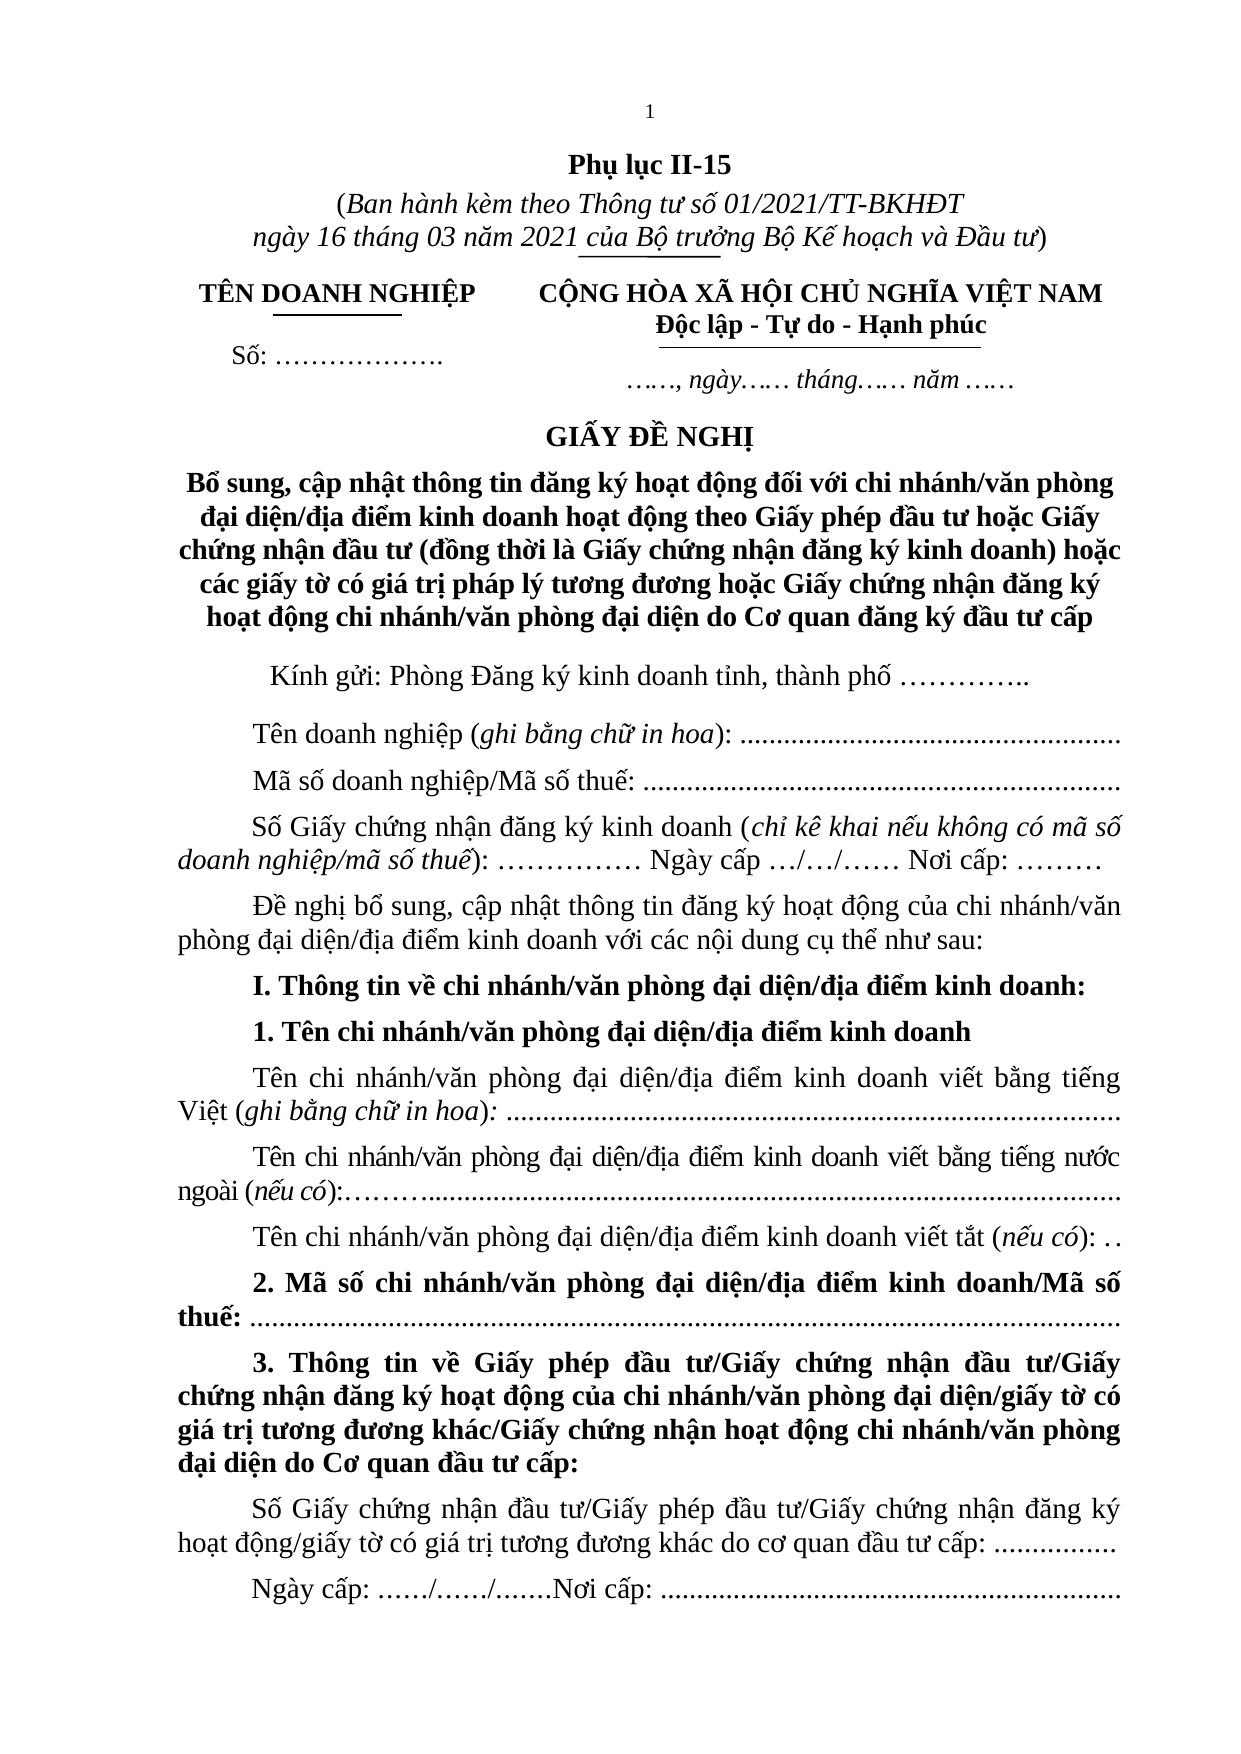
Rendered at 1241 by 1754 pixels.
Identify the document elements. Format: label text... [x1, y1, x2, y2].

text (Ban hành kèm theo Thông tư số 01/2021/TT-BKHĐT [177, 186, 1122, 219]
text Tên doanh nghiệp (ghi bằng chữ in hoa): [177, 717, 1122, 750]
text GIẤY ĐỀ NGHỊ [177, 419, 1122, 453]
text Tên chi nhánh/văn phòng đại diện/địa điểm kinh doanh viết bằng tiếng nước ngoài (nếu có):……….. [177, 1139, 1122, 1207]
text Ngày cấp: / / Nơi cấp: [177, 1571, 1122, 1604]
table_header CỘNG HÒA XÃ HỘI CHỦ NGHĨA VIỆT NAM Độc lập - Tự do - Hạnh phúc ……, ngày…… tháng…… năm …… [508, 277, 1133, 394]
text Đề nghị bổ sung, cập nhật thông tin đăng ký hoạt động của chi nhánh/văn phòng đại diện/địa điểm kinh doanh với các nội dung cụ thể như sau: [177, 888, 1122, 955]
text Bổ sung, cập nhật thông tin đăng ký hoạt động đối với chi nhánh/văn phòng đại diện/địa điểm kinh doanh hoạt động theo Giấy phép đầu tư hoặc Giấy chứng nhận đầu tư (đồng thời là Giấy chứng nhận đăng ký kinh doanh) hoặc các giấy tờ có giá trị pháp lý tương đương hoặc Giấy chứng nhận đăng ký hoạt động chi nhánh/văn phòng đại diện do Cơ quan đăng ký đầu tư cấp [177, 465, 1122, 633]
text I. Thông tin về chi nhánh/văn phòng đại diện/địa điểm kinh doanh: [177, 968, 1122, 1001]
text 3. Thông tin về Giấy phép đầu tư/Giấy chứng nhận đầu tư/Giấy chứng nhận đăng ký hoạt động của chi nhánh/văn phòng đại diện/giấy tờ có giá trị tương đương khác/Giấy chứng nhận hoạt động chi nhánh/văn phòng đại diện do Cơ quan đầu tư cấp: [177, 1345, 1122, 1479]
table_header TÊN DOANH NGHIỆP Số: ………………. [166, 277, 508, 394]
text Tên chi nhánh/văn phòng đại diện/địa điểm kinh doanh viết bằng tiếng Việt (ghi bằng chữ in hoa): [177, 1060, 1122, 1127]
text Mã số doanh nghiệp/Mã số thuế: [177, 763, 1122, 796]
text ngày 16 tháng 03 năm 2021 của Bộ trưởng Bộ Kế hoạch và Đầu tư) [177, 219, 1122, 253]
text Phụ lục II-15 [177, 147, 1122, 181]
text Số Giấy chứng nhận đầu tư/Giấy phép đầu tư/Giấy chứng nhận đăng ký hoạt động/giấy tờ có giá trị tương đương khác do cơ quan đầu tư cấp: [177, 1491, 1122, 1558]
text 1. Tên chi nhánh/văn phòng đại diện/địa điểm kinh doanh [177, 1014, 1122, 1047]
text Tên chi nhánh/văn phòng đại diện/địa điểm kinh doanh viết tắt (nếu có): [177, 1219, 1122, 1253]
text Số Giấy chứng nhận đăng ký kinh doanh (chỉ kê khai nếu không có mã số doanh nghiệp/mã số thuế): …………… Ngày cấp …/…/…… Nơi cấp: ……… [177, 809, 1122, 876]
text 2. Mã số chi nhánh/văn phòng đại diện/địa điểm kinh doanh/Mã số thuế: [177, 1265, 1122, 1332]
text Kính gửi: Phòng Đăng ký kinh doanh tỉnh, thành phố ………….. [177, 658, 1122, 692]
